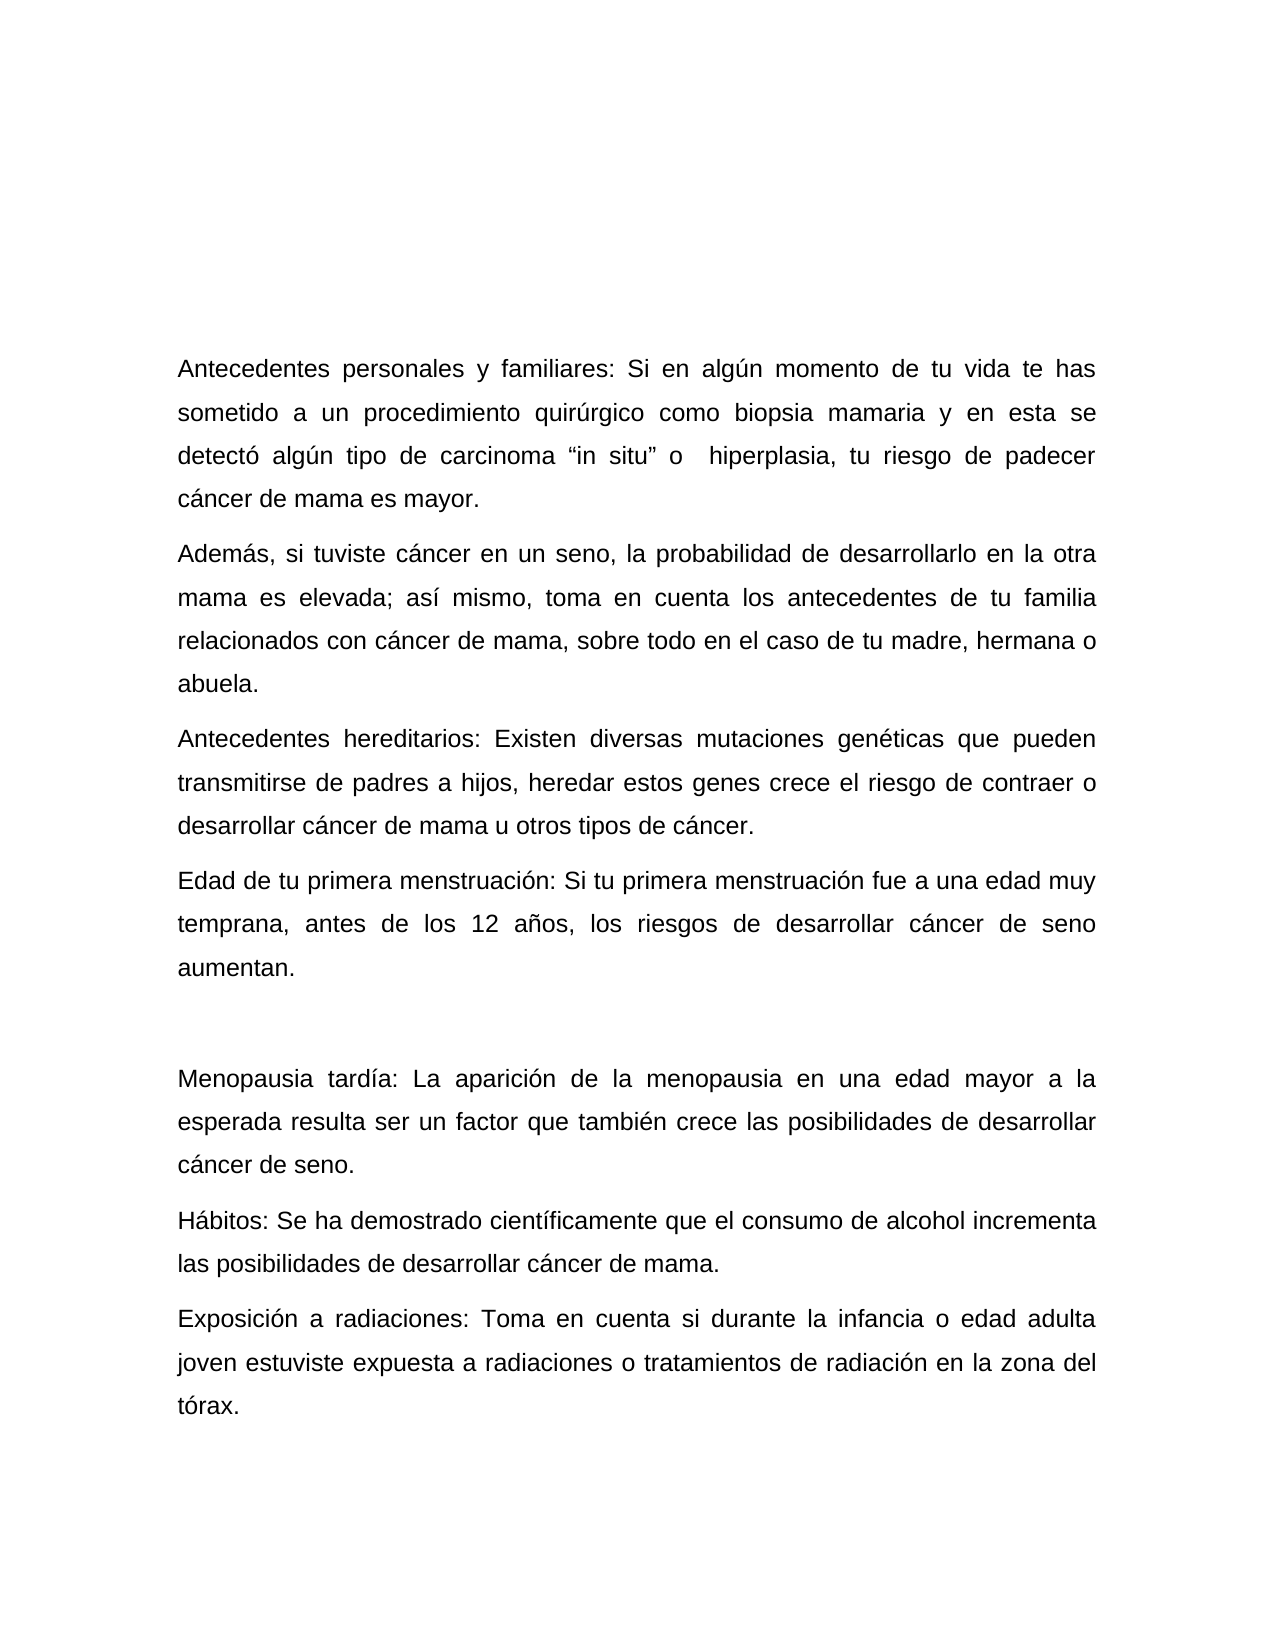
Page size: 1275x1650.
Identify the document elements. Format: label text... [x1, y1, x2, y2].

text Además, si tuviste cáncer en un seno, la probabilidad de desarrollarlo en la otra mama es elevada; así mismo, toma en cuenta los antecedentes de tu familia relacionados con cáncer de mama, sobre todo en el caso de tu madre, hermana o abuela. [177, 539, 1098, 697]
text Exposición a radiaciones: Toma en cuenta si durante la infancia o edad adulta joven estuviste expuesta a radiaciones o tratamientos de radiación en la zona del tórax. [177, 1304, 1098, 1419]
text Antecedentes personales y familiares: Si en algún momento de tu vida te has sometido a un procedimiento quirúrgico como biopsia mamaria y en esta se detectó algún tipo de carcinoma “in situ” o hiperplasia, tu riesgo de padecer cáncer de mama es mayor. [177, 354, 1098, 512]
text Hábitos: Se ha demostrado científicamente que el consumo de alcohol incrementa las posibilidades de desarrollar cáncer de mama. [177, 1206, 1098, 1277]
text Edad de tu primera menstruación: Si tu primera menstruación fue a una edad muy temprana, antes de los 12 años, los riesgos de desarrollar cáncer de seno aumentan. [177, 866, 1098, 981]
text Menopausia tardía: La aparición de la menopausia en una edad mayor a la esperada resulta ser un factor que también crece las posibilidades de desarrollar cáncer de seno. [177, 1064, 1098, 1179]
text Antecedentes hereditarios: Existen diversas mutaciones genéticas que pueden transmitirse de padres a hijos, heredar estos genes crece el riesgo de contraer o desarrollar cáncer de mama u otros tipos de cáncer. [177, 724, 1098, 839]
